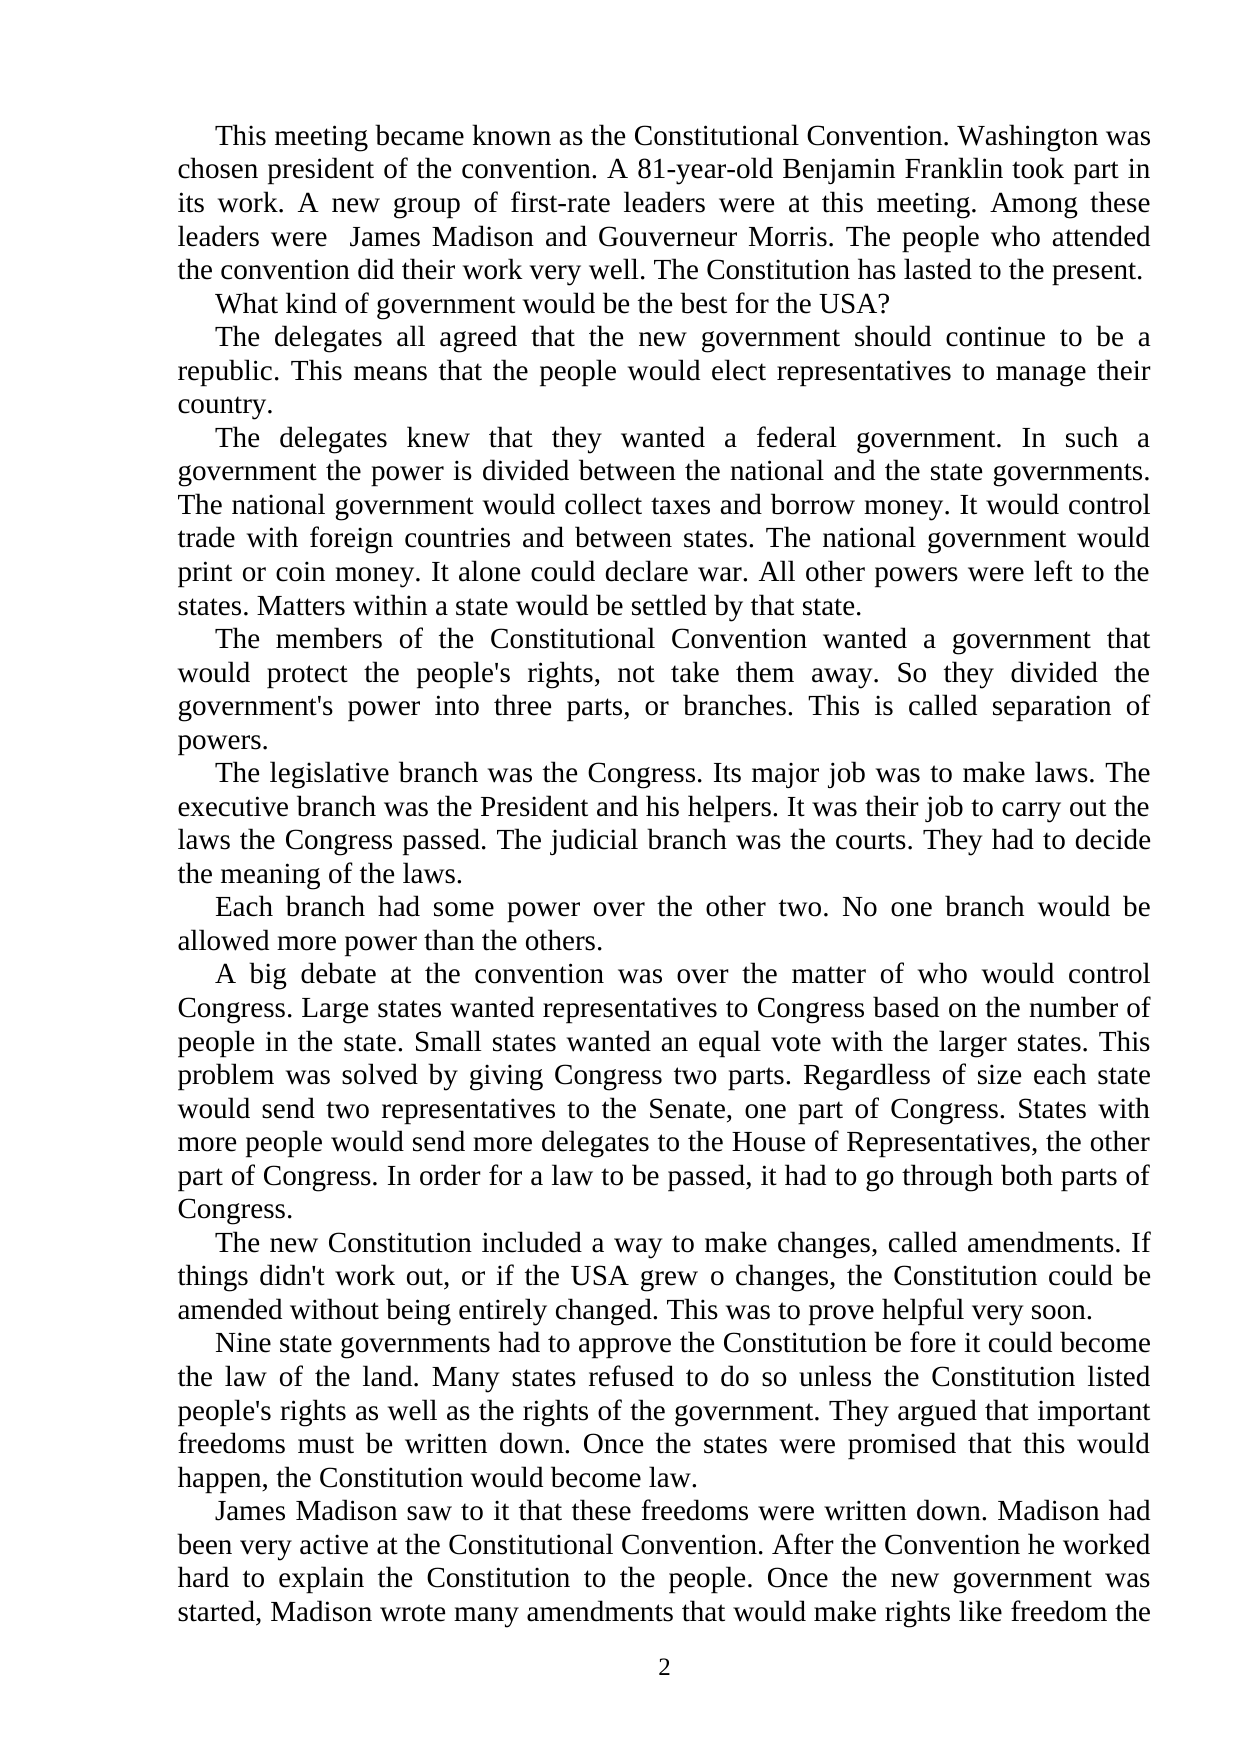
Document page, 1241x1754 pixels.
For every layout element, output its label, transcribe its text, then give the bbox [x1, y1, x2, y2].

text The delegates all agreed that the new government should continue to be a republic. This means that the people would elect representatives to manage their country. [177, 319, 1152, 420]
text The delegates knew that they wanted a federal government. In such a government the power is divided between the national and the state governments. The national government would collect taxes and borrow money. It would control trade with foreign countries and between states. The national government would print or coin money. It alone could declare war. All other powers were left to the states. Matters within a state would be settled by that state. [177, 420, 1152, 621]
text The members of the Constitutional Convention wanted a government that would protect the people's rights, not take them away. So they divided the government's power into three parts, or branches. This is called separation of powers. [177, 621, 1152, 755]
text The new Constitution included a way to make changes, called amendments. If things didn't work out, or if the USA grew о changes, the Constitution could be amended without being entirely changed. This was to prove helpful very soon. [177, 1225, 1152, 1326]
text What kind of government would be the best for the USA? [177, 286, 1152, 319]
text A big debate at the convention was over the matter of who would control Congress. Large states wanted representatives to Congress based on the number of people in the state. Small states wanted an equal vote with the larger states. This problem was solved by giving Congress two parts. Regardless of size each state would send two representatives to the Senate, one part of Congress. States with more people would send more delegates to the House of Representatives, the other part of Congress. In order for a law to be passed, it had to go through both parts of Congress. [177, 957, 1152, 1225]
text Nine state governments had to approve the Constitution be fore it could become the law of the land. Many states refused to do so unless the Constitution listed people's rights as well as the rights of the government. They argued that important freedoms must be written down. Once the states were promised that this would happen, the Constitution would become law. [177, 1326, 1152, 1493]
text This meeting became known as the Constitutional Convention. Washington was chosen president of the convention. A 81-year-old Benjamin Franklin took part in its work. A new group of first-rate leaders were at this meeting. Among these leaders were James Madison and Gouverneur Morris. The people who attended the convention did their work very well. The Constitution has lasted to the present. [177, 118, 1152, 286]
text Each branch had some power over the other two. No one branch would be allowed more power than the others. [177, 889, 1152, 957]
text The legislative branch was the Congress. Its major job was to make laws. The executive branch was the President and his helpers. It was their job to carry out the laws the Congress passed. The judicial branch was the courts. They had to decide the meaning of the laws. [177, 755, 1152, 889]
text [177, 1493, 1152, 1627]
